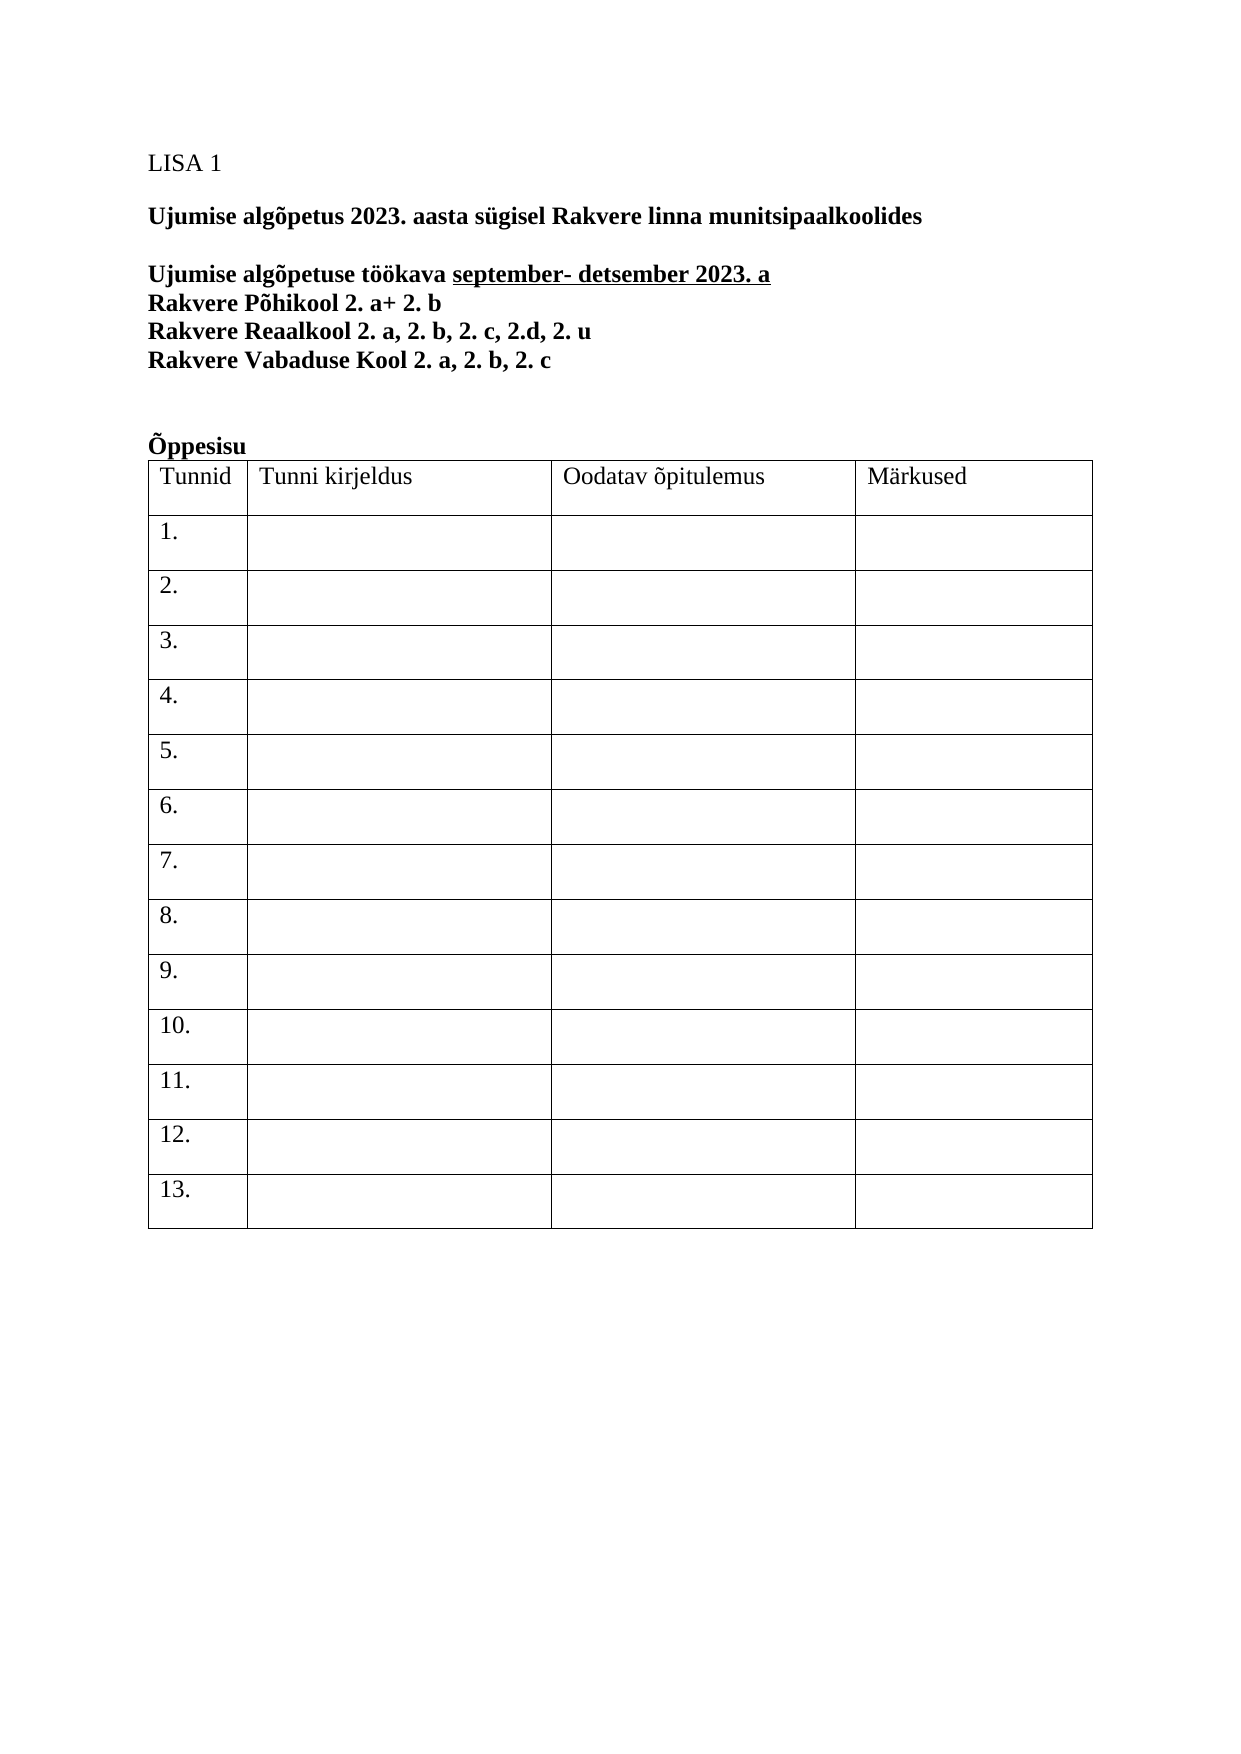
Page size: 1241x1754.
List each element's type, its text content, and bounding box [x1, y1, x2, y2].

table_cell [248, 626, 551, 679]
table_header Oodatav õpitulemus [552, 461, 855, 515]
table_cell 3. [149, 626, 247, 679]
table_cell 13. [149, 1175, 247, 1228]
table_cell [856, 1120, 1092, 1173]
table_cell 5. [149, 735, 247, 789]
table_cell 2. [149, 571, 247, 624]
table_cell [248, 1120, 551, 1173]
table_cell 11. [149, 1065, 247, 1118]
table_cell [552, 571, 855, 624]
table_cell 4. [149, 680, 247, 734]
table_cell [552, 516, 855, 569]
table_cell 1. [149, 516, 247, 569]
table_cell [856, 571, 1092, 624]
table_cell [552, 790, 855, 844]
table_cell [856, 735, 1092, 789]
text Ujumise algõpetus 2023. aasta sügisel Rakvere linna munitsipaalkoolides [148, 201, 1093, 230]
table_cell [248, 790, 551, 844]
table_cell [248, 735, 551, 789]
table_cell 12. [149, 1120, 247, 1173]
table_cell [552, 680, 855, 734]
table_cell 10. [149, 1010, 247, 1064]
table_cell [248, 845, 551, 899]
table_cell [552, 900, 855, 954]
table_cell [248, 571, 551, 624]
table_cell [552, 955, 855, 1009]
table_cell [248, 900, 551, 954]
table_cell [552, 1010, 855, 1064]
table_cell [856, 900, 1092, 954]
table_cell [248, 680, 551, 734]
table_cell [856, 516, 1092, 569]
table_cell [248, 1065, 551, 1118]
table_cell [856, 1010, 1092, 1064]
table_cell 7. [149, 845, 247, 899]
table_header Tunnid [149, 461, 247, 515]
table_cell [856, 845, 1092, 899]
table_cell 9. [149, 955, 247, 1009]
text Rakvere Vabaduse Kool 2. a, 2. b, 2. c [148, 345, 1093, 374]
table_cell [552, 1120, 855, 1173]
table_cell 8. [149, 900, 247, 954]
text LISA 1 [148, 148, 1093, 176]
table_cell [856, 1065, 1092, 1118]
table_header Märkused [856, 461, 1092, 515]
table_cell [856, 626, 1092, 679]
table_cell [552, 1065, 855, 1118]
table_cell [552, 735, 855, 789]
text Õppesisu [148, 431, 1093, 460]
table_cell [856, 955, 1092, 1009]
text Rakvere Põhikool 2. a+ 2. b [148, 288, 1093, 316]
table_header Tunni kirjeldus [248, 461, 551, 515]
table_cell 6. [149, 790, 247, 844]
table_cell [856, 680, 1092, 734]
text Rakvere Reaalkool 2. a, 2. b, 2. c, 2.d, 2. u [148, 316, 1093, 345]
table_cell [552, 626, 855, 679]
text Ujumise algõpetuse töökava september- detsember 2023. a [148, 259, 1093, 288]
table_cell [856, 790, 1092, 844]
table_cell [552, 1175, 855, 1228]
table_cell [856, 1175, 1092, 1228]
table_cell [552, 845, 855, 899]
table_cell [248, 1175, 551, 1228]
table_cell [248, 516, 551, 569]
table_cell [248, 1010, 551, 1064]
table_cell [248, 955, 551, 1009]
